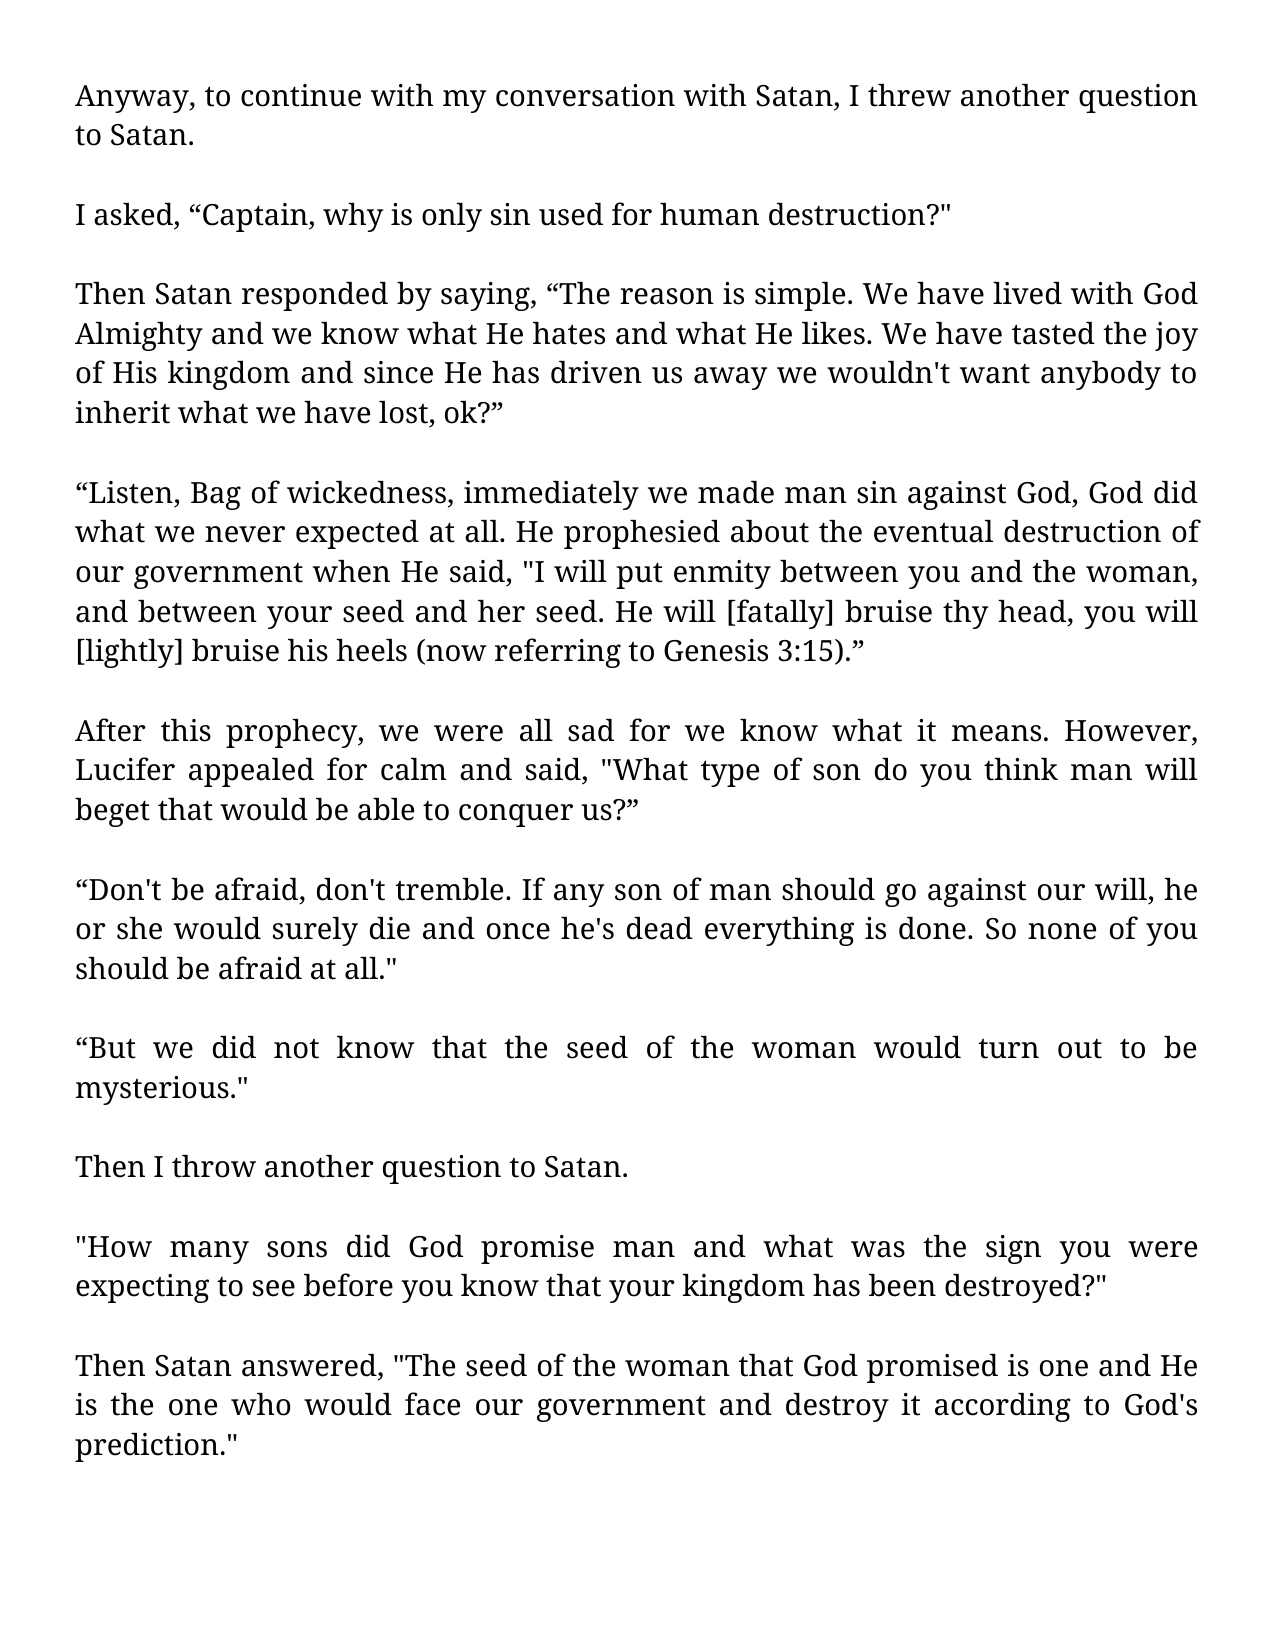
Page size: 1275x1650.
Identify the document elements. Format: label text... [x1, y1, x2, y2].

text “But we did not know that the seed of the woman would turn out to be mysterious." [75, 1027, 1200, 1107]
text “Don't be afraid, don't tremble. If any son of man should go against our will, he or she would surely die and once he's dead everything is done. So none of you should be afraid at all." [75, 869, 1200, 988]
text Then I throw another question to Satan. [75, 1147, 1200, 1186]
text Then Satan answered, "The seed of the woman that God promised is one and He is the one who would face our government and destroy it according to God's prediction." [75, 1345, 1200, 1464]
text "How many sons did God promise man and what was the sign you were expecting to see before you know that your kingdom has been destroyed?" [75, 1226, 1200, 1305]
text “Listen, Bag of wickedness, immediately we made man sin against God, God did what we never expected at all. He prophesied about the eventual destruction of our government when He said, "I will put enmity between you and the woman, and between your seed and her seed. He will [fatally] bruise thy head, you will [lightly] bruise his heels (now referring to Genesis 3:15).” [75, 472, 1200, 670]
text After this prophecy, we were all sad for we know what it means. However, Lucifer appealed for calm and said, "What type of son do you think man will beget that would be able to conquer us?” [75, 710, 1200, 829]
text Anyway, to continue with my conversation with Satan, I threw another question to Satan. [75, 75, 1200, 154]
text Then Satan responded by saying, “The reason is simple. We have lived with God Almighty and we know what He hates and what He likes. We have tasted the joy of His kingdom and since He has driven us away we wouldn't want anybody to inherit what we have lost, ok?” [75, 273, 1200, 432]
text I asked, “Captain, why is only sin used for human destruction?" [75, 194, 1200, 234]
